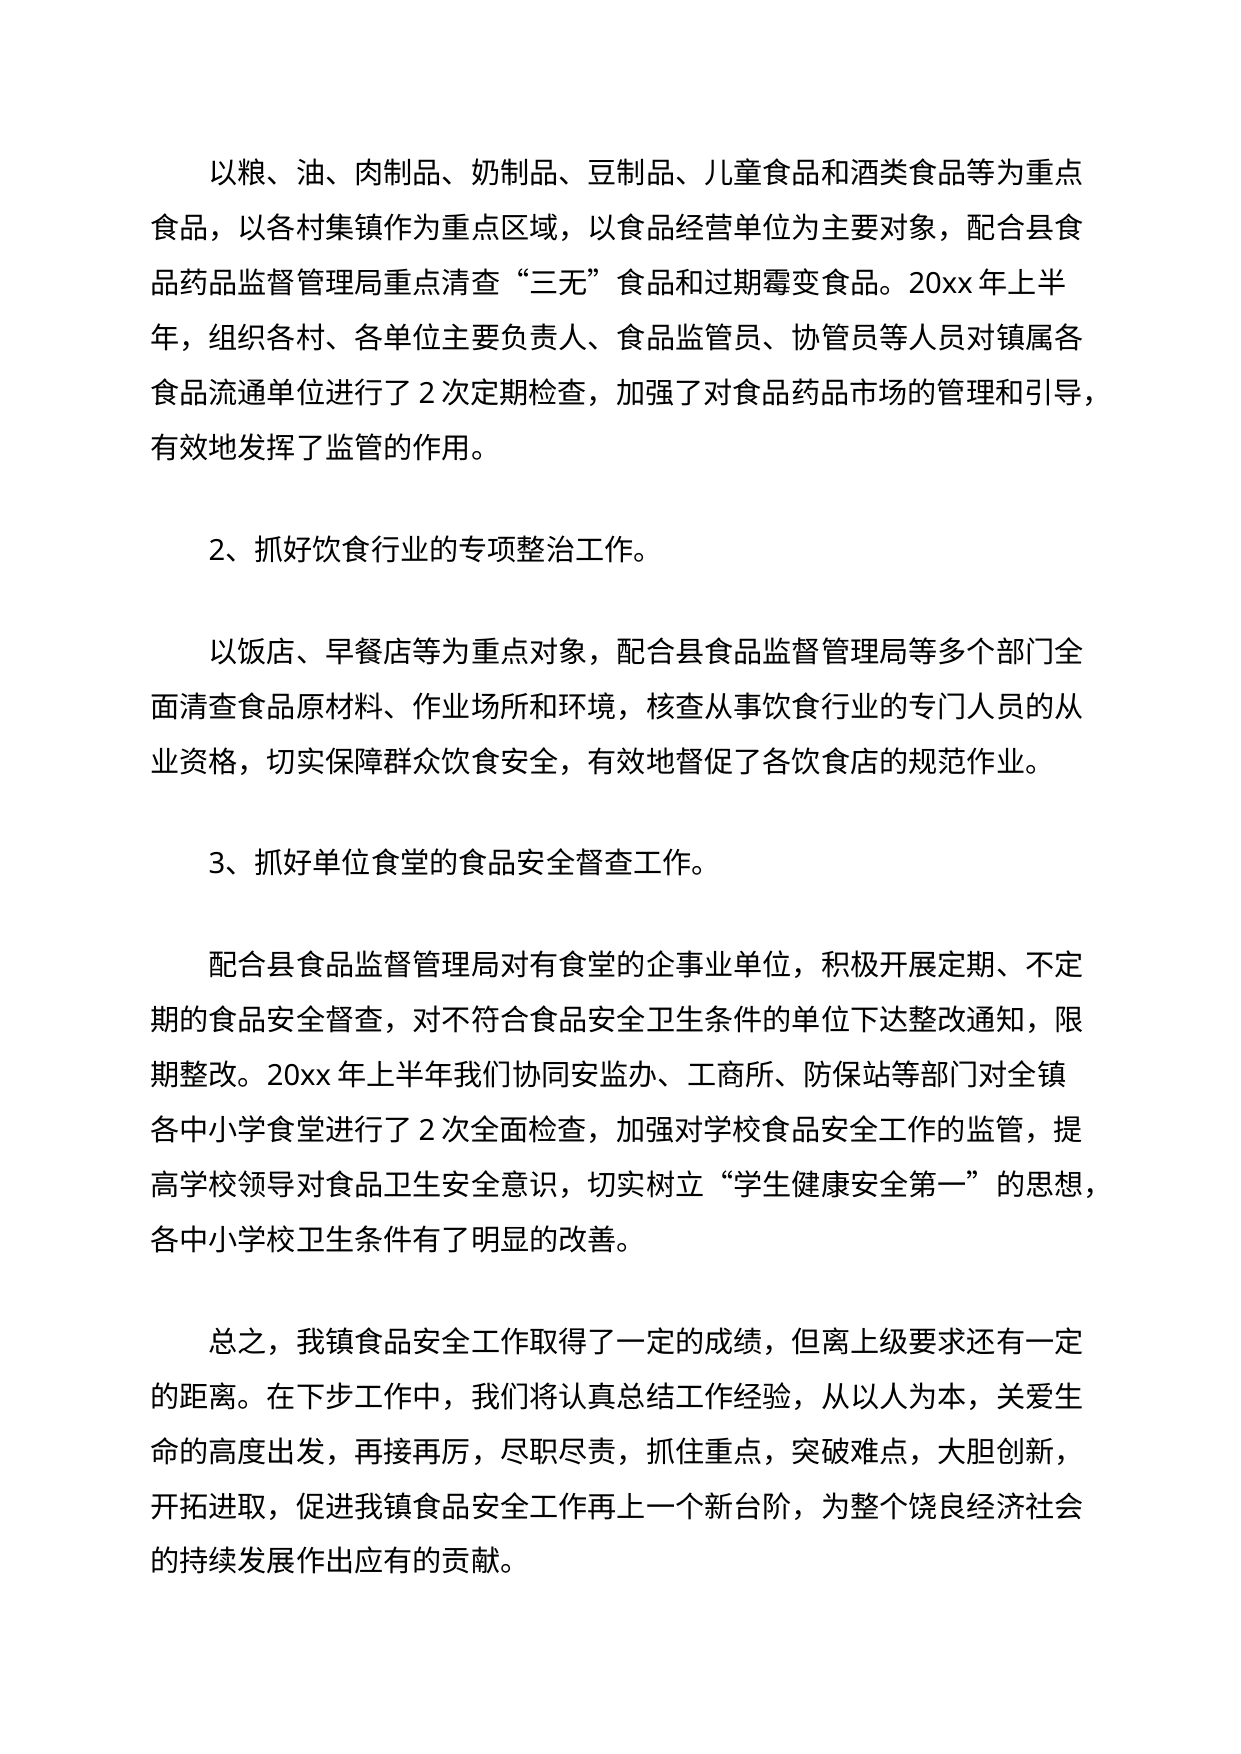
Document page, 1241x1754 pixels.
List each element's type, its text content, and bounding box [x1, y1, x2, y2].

text 总之，我镇食品安全工作取得了一定的成绩，但离上级要求还有一定的距离。在下步工作中，我们将认真总结工作经验，从以人为本，关爱生命的高度出发，再接再厉，尽职尽责，抓住重点，突破难点，大胆创新，开拓进取，促进我镇食品安全工作再上一个新台阶，为整个饶良经济社会的持续发展作出应有的贡献。 [150, 1318, 1090, 1580]
text 以粮、油、肉制品、奶制品、豆制品、儿童食品和酒类食品等为重点食品，以各村集镇作为重点区域，以食品经营单位为主要对象，配合县食品药品监督管理局重点清查“三无”食品和过期霉变食品。20xx年上半年，组织各村、各单位主要负责人、食品监管员、协管员等人员对镇属各食品流通单位进行了2次定期检查，加强了对食品药品市场的管理和引导，有效地发挥了监管的作用。 [150, 150, 1090, 467]
text 3、抓好单位食堂的食品安全督查工作。 [150, 840, 1090, 882]
text 2、抓好饮食行业的专项整治工作。 [150, 526, 1090, 569]
text 以饭店、早餐店等为重点对象，配合县食品监督管理局等多个部门全面清查食品原材料、作业场所和环境，核查从事饮食行业的专门人员的从业资格，切实保障群众饮食安全，有效地督促了各饮食店的规范作业。 [150, 628, 1090, 781]
text 配合县食品监督管理局对有食堂的企事业单位，积极开展定期、不定期的食品安全督查，对不符合食品安全卫生条件的单位下达整改通知，限期整改。20xx年上半年我们协同安监办、工商所、防保站等部门对全镇各中小学食堂进行了2次全面检查，加强对学校食品安全工作的监管，提高学校领导对食品卫生安全意识，切实树立“学生健康安全第一”的思想，各中小学校卫生条件有了明显的改善。 [150, 942, 1090, 1259]
